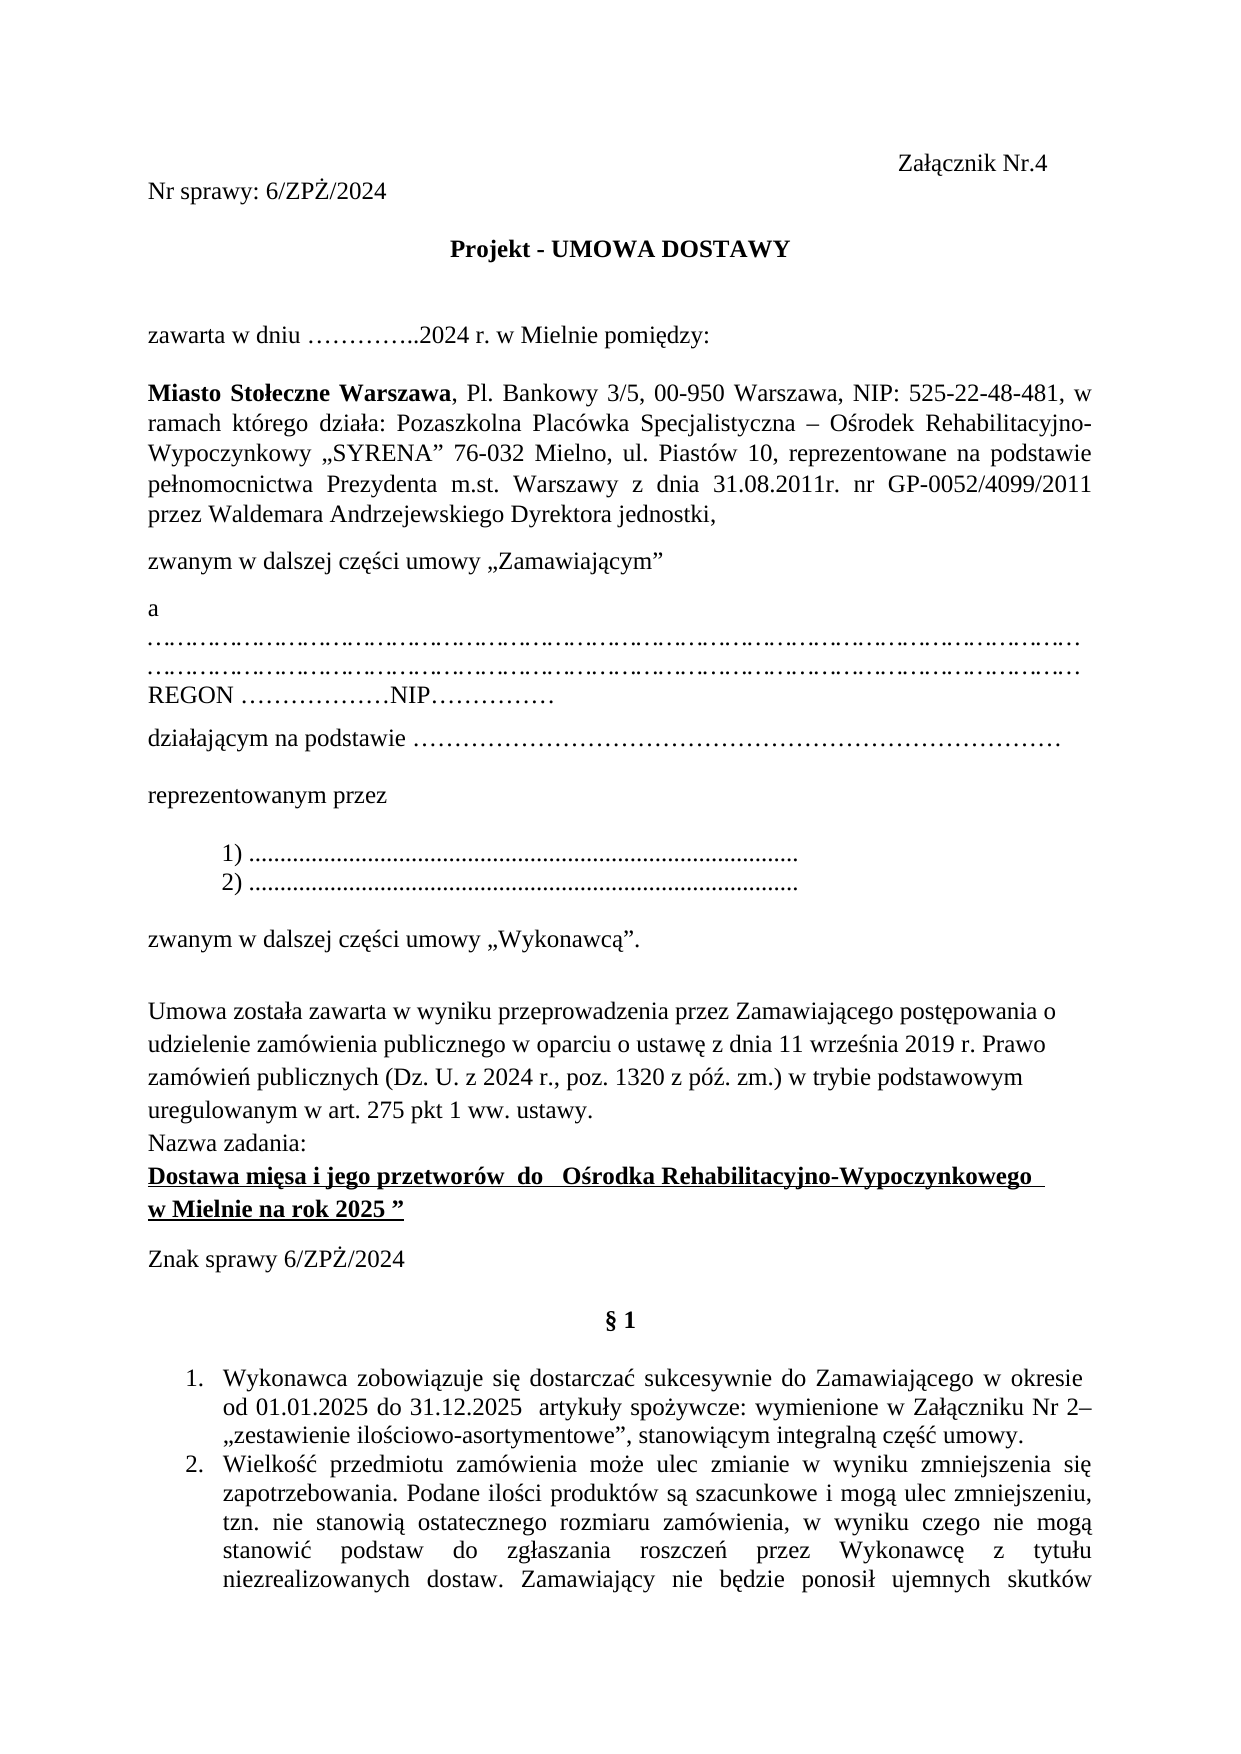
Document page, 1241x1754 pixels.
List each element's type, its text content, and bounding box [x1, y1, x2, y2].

text zawarta w dniu …………..2024 r. w Mielnie pomiędzy: [148, 320, 1093, 349]
list Wykonawca zobowiązuje się dostarczać sukcesywnie do Zamawiającego w okresie od 01.01.2025 do 31.12.2025 artykuły spożywcze: wymienione w Załączniku Nr 2– „zestawienie ilościowo-asortymentowe”, stanowiącym integralną część umowy. [185, 1363, 1093, 1449]
text § 1 [148, 1306, 1093, 1334]
text 1) ........................................................................................ [148, 838, 1087, 867]
text zwanym w dalszej części umowy „Zamawiającym” [148, 546, 1093, 575]
text zwanym w dalszej części umowy „Wykonawcą”. [148, 924, 1093, 953]
text Dostawa mięsa i jego przetworów do Ośrodka Rehabilitacyjno-Wypoczynkowego w Mielnie na rok 2025 ” [148, 1161, 1093, 1223]
text ……………………………………………………………………………………………………………………………………………………………………………………………………………………………… [148, 622, 1093, 680]
text Nr sprawy: 6/ZPŻ/2024 [148, 176, 1093, 205]
text Projekt - UMOWA DOSTAWY [148, 234, 1093, 263]
text działającym na podstawie …………………………………………………………………… [148, 723, 1093, 752]
text Miasto Stołeczne Warszawa, Pl. Bankowy 3/5, 00-950 Warszawa, NIP: 525-22-48-481, w ramach którego działa: Pozaszkolna Placówka Specjalistyczna – Ośrodek Rehabilitacyjno-Wypoczynkowy „SYRENA” 76-032 Mielno, ul. Piastów 10, reprezentowane na podstawie pełnomocnictwa Prezydenta m.st. Warszawy z dnia 31.08.2011r. nr GP-0052/4099/2011 przez Waldemara Andrzejewskiego Dyrektora jednostki, [148, 378, 1093, 528]
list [185, 1449, 1093, 1593]
subtitle Załącznik Nr.4 [148, 148, 1093, 176]
text Umowa została zawarta w wyniku przeprowadzenia przez Zamawiającego postępowania o udzielenie zamówienia publicznego w oparciu o ustawę z dnia 11 września 2019 r. Prawo zamówień publicznych (Dz. U. z 2024 r., poz. 1320 z póź. zm.) w trybie podstawowym uregulowanym w art. 275 pkt 1 ww. ustawy. [148, 996, 1093, 1124]
text a [148, 593, 1093, 622]
text Nazwa zadania: [148, 1128, 1093, 1157]
text reprezentowanym przez [148, 780, 1093, 809]
text REGON ………………NIP…………… [148, 680, 1093, 708]
text 2) ........................................................................................ [148, 867, 1093, 895]
text Znak sprawy 6/ZPŻ/2024 [148, 1244, 1093, 1272]
